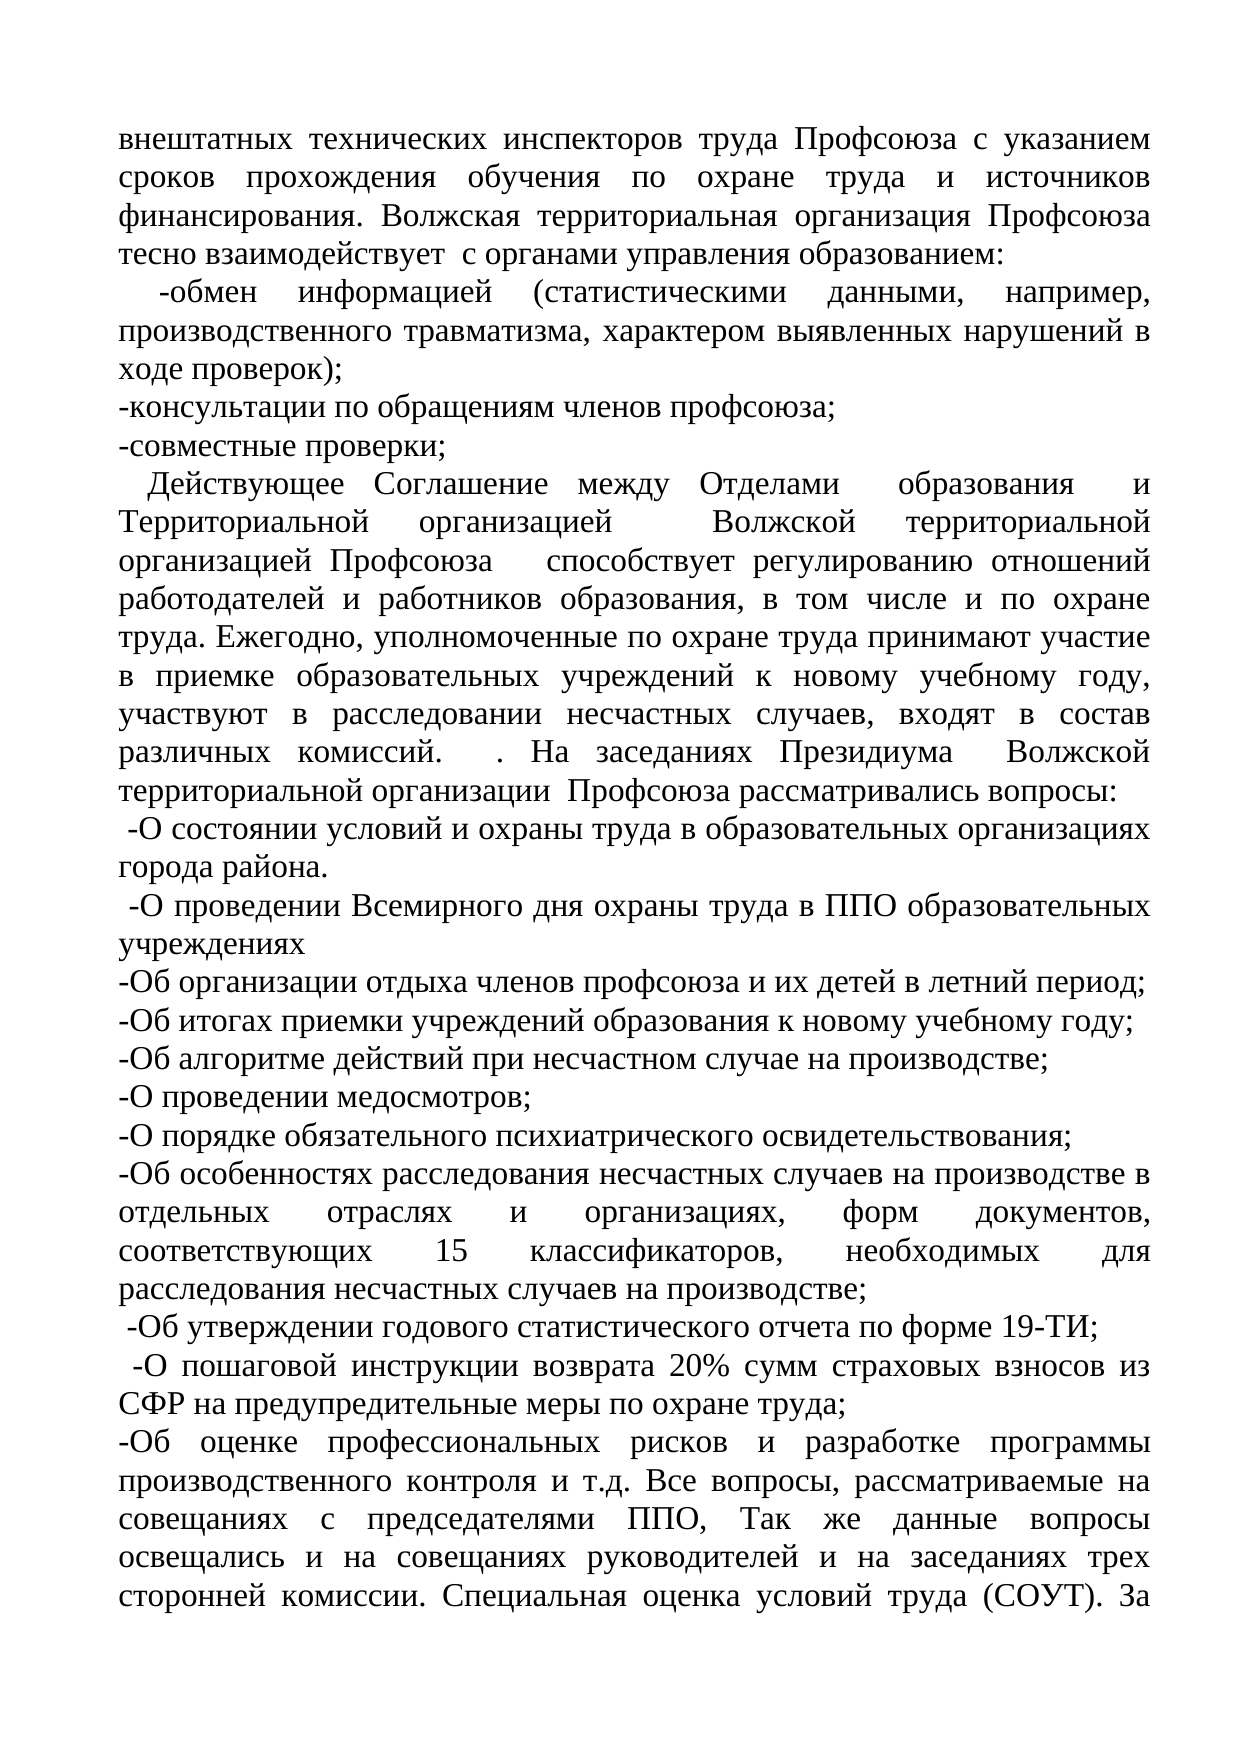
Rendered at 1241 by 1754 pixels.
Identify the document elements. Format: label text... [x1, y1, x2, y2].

text -Об организации отдыха членов профсоюза и их детей в летний период; [118, 961, 1152, 1000]
text -Об алгоритме действий при несчастном случае на производстве; [118, 1038, 1152, 1076]
text -совместные проверки; [118, 425, 1152, 463]
text -Об особенностях расследования несчастных случаев на производстве в отдельных отраслях и организациях, форм документов, соответствующих 15 классификаторов, необходимых для расследования несчастных случаев на производстве; [118, 1153, 1152, 1306]
text -Об итогах приемки учреждений образования к новому учебному году; [118, 1000, 1152, 1038]
text -О состоянии условий и охраны труда в образовательных организациях города района. [118, 808, 1152, 885]
text -консультации по обращениям членов профсоюза; [118, 386, 1152, 425]
text -О проведении медосмотров; [118, 1076, 1152, 1115]
text -О порядке обязательного психиатрического освидетельствования; [118, 1115, 1152, 1153]
text Действующее Соглашение между Отделами образования и Территориальной организацией Волжской территориальной организацией Профсоюза способствует регулированию отношений работодателей и работников образования, в том числе и по охране труда. Ежегодно, уполномоченные по охране труда принимают участие в приемке образовательных учреждений к новому учебному году, участвуют в расследовании несчастных случаев, входят в состав различных комиссий. . На заседаниях Президиума Волжской территориальной организации Профсоюза рассматривались вопросы: [118, 463, 1152, 808]
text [118, 1421, 1152, 1613]
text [118, 118, 1152, 271]
text -О проведении Всемирного дня охраны труда в ППО образовательных учреждениях [118, 885, 1152, 961]
text -Об утверждении годового статистического отчета по форме 19-ТИ; [118, 1306, 1152, 1345]
text -обмен информацией (статистическими данными, например, производственного травматизма, характером выявленных нарушений в ходе проверок); [118, 271, 1152, 386]
text -О пошаговой инструкции возврата 20% сумм страховых взносов из СФР на предупредительные меры по охране труда; [118, 1345, 1152, 1421]
